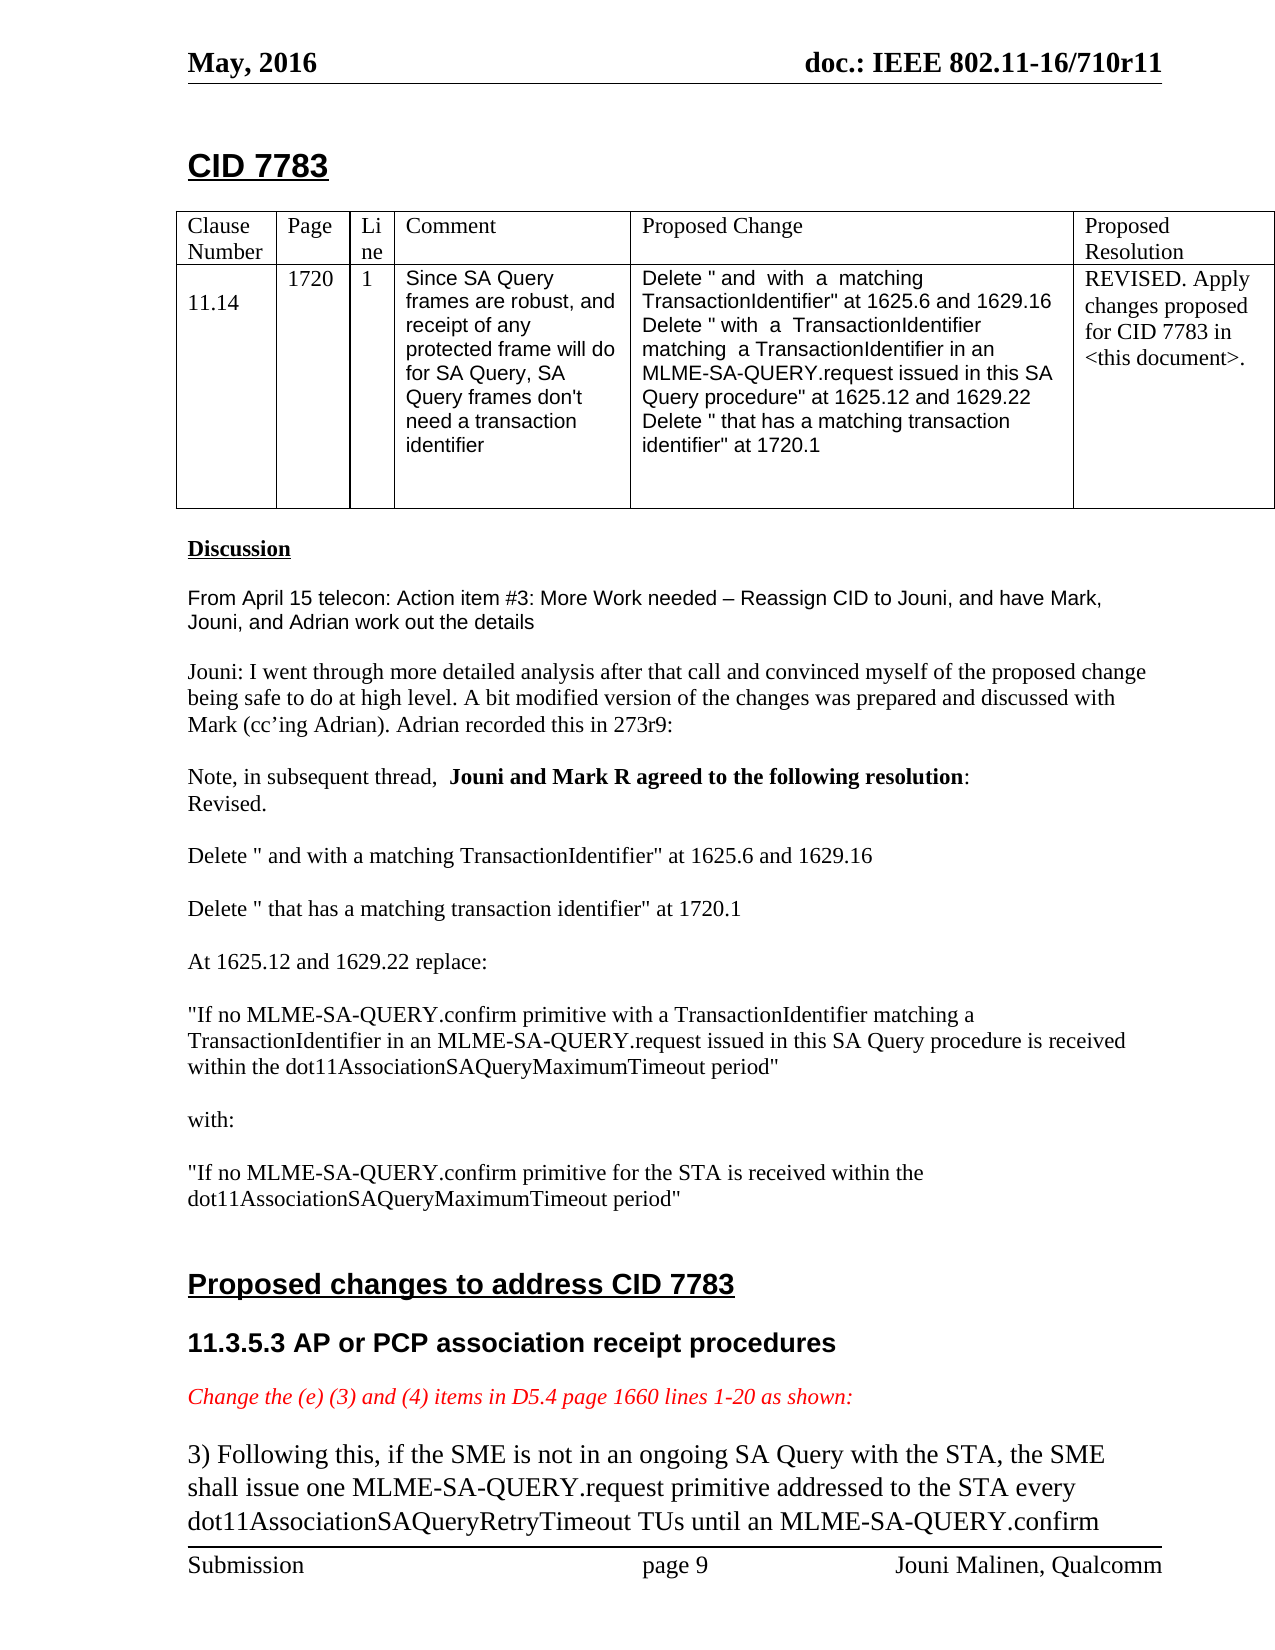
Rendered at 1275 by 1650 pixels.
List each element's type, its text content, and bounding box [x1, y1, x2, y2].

text 11.3.5.3 AP or PCP association receipt procedures [187, 1327, 1162, 1358]
text Jouni: I went through more detailed analysis after that call and convinced myself of the proposed change being safe to do at high level. A bit modified version of the changes was prepared and discussed with Mark (cc’ing Adrian). Adrian recorded this in 273r9: [187, 658, 1162, 737]
text Note, in subsequent thread, Jouni and Mark R agreed to the following resolution: [187, 763, 1162, 790]
text "If no MLME-SA-QUERY.confirm primitive with a TransactionIdentifier matching a TransactionIdentifier in an MLME-SA-QUERY.request issued in this SA Query procedure is received within the dot11AssociationSAQueryMaximumTimeout period" [187, 1001, 1162, 1080]
subtitle CID 7783 [187, 146, 1162, 184]
table_cell 1 [351, 265, 394, 507]
text Delete " and with a matching TransactionIdentifier" at 1625.6 and 1629.16 [187, 842, 1162, 869]
table_header Proposed Resolution [1074, 212, 1274, 264]
text Delete " that has a matching transaction identifier" at 1720.1 [187, 895, 1162, 922]
table_cell Since SA Query frames are robust, and receipt of any protected frame will do for SA Query, SA Query frames don't need a transaction identifier [395, 265, 630, 507]
text with: [187, 1106, 1162, 1132]
table_header Line [351, 212, 394, 264]
table_header Comment [395, 212, 630, 264]
table_cell Delete " and with a matching TransactionIdentifier" at 1625.6 and 1629.16 Delete " with a TransactionIdentifier matching a TransactionIdentifier in an MLME-SA-QUERY.request issued in this SA Query procedure" at 1625.12 and 1629.22 Delete " that has a matching transaction identifier" at 1720.1 [631, 265, 1073, 507]
table_cell 1720 [277, 265, 349, 507]
table_header Proposed Change [631, 212, 1073, 264]
table_header Clause Number [177, 212, 276, 264]
text Change the (e) (3) and (4) items in D5.4 page 1660 lines 1-20 as shown: [187, 1383, 1162, 1409]
text Discussion [187, 535, 1162, 561]
text At 1625.12 and 1629.22 replace: [187, 948, 1162, 974]
table_cell REVISED. Apply changes proposed for CID 7783 in <this document>. [1074, 265, 1274, 507]
subtitle Proposed changes to address CID 7783 [187, 1267, 1162, 1301]
table_cell 11.14 [177, 265, 276, 507]
text From April 15 telecon: Action item #3: More Work needed – Reassign CID to Jouni, and have Mark, Jouni, and Adrian work out the details [187, 586, 1162, 634]
table_header Page [277, 212, 349, 264]
text "If no MLME-SA-QUERY.confirm primitive for the STA is received within the dot11AssociationSAQueryMaximumTimeout period" [187, 1159, 1162, 1211]
text Revised. [187, 790, 1162, 816]
